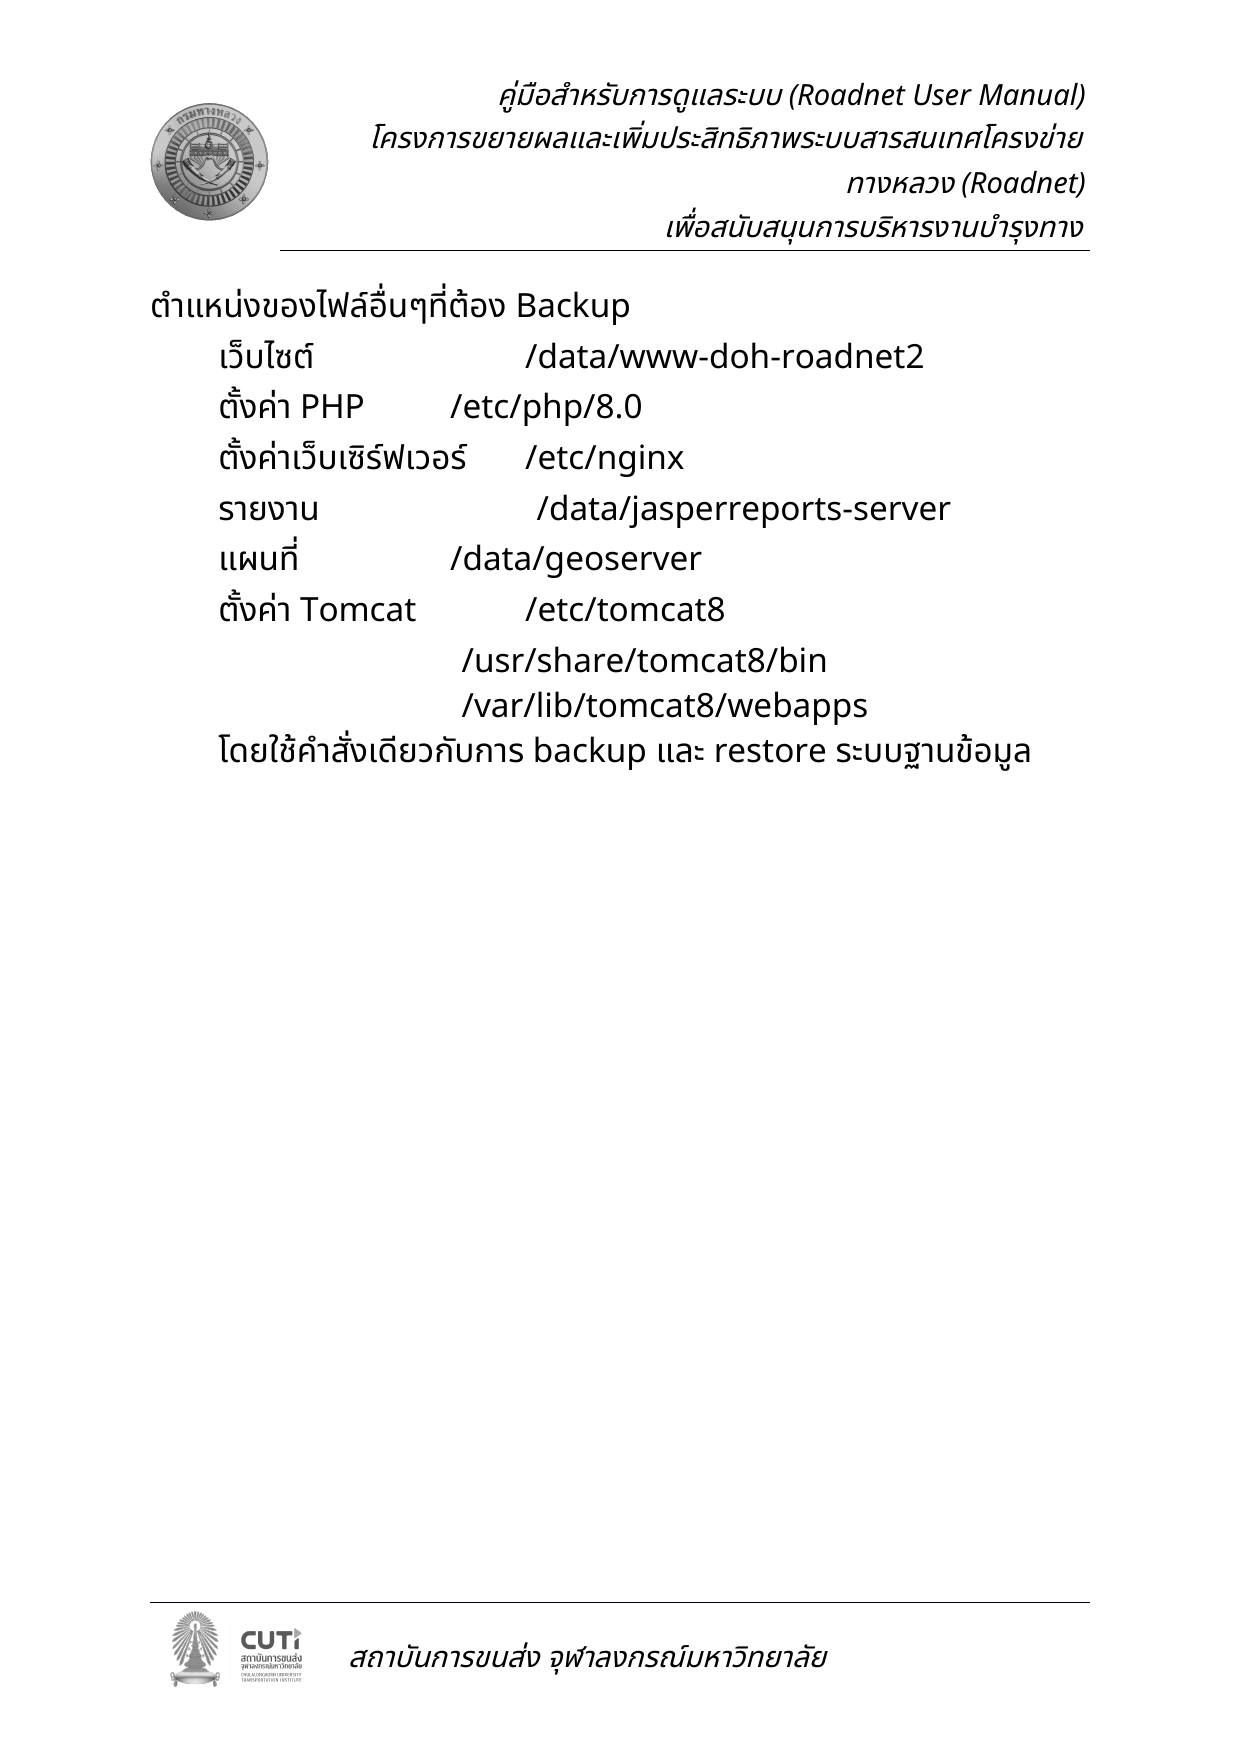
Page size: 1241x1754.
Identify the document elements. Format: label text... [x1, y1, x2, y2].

text รายงาน /data/jasperreports-server [218, 484, 1090, 535]
text แผนที่ /data/geoserver [218, 535, 1090, 586]
text ตั้งค่า PHP /etc/php/8.0 [218, 383, 1090, 434]
text ตำแหน่งของไฟล์อื่นๆที่ต้อง Backup [150, 282, 1090, 333]
text เว็บไซต์ /data/www-doh-roadnet2 [218, 333, 1090, 383]
text โดยใช้คำสั่งเดียวกับการ backup และ restore ระบบฐานข้อมูล [218, 727, 1090, 778]
picture [150, 1603, 320, 1694]
text ตั้งค่าเว็บเซิร์ฟเวอร์ /etc/nginx [218, 434, 1090, 484]
text /var/lib/tomcat8/webapps [218, 682, 1090, 727]
text /usr/share/tomcat8/bin [218, 636, 1090, 682]
text ตั้งค่า Tomcat /etc/tomcat8 [218, 586, 1090, 636]
picture [150, 102, 269, 221]
